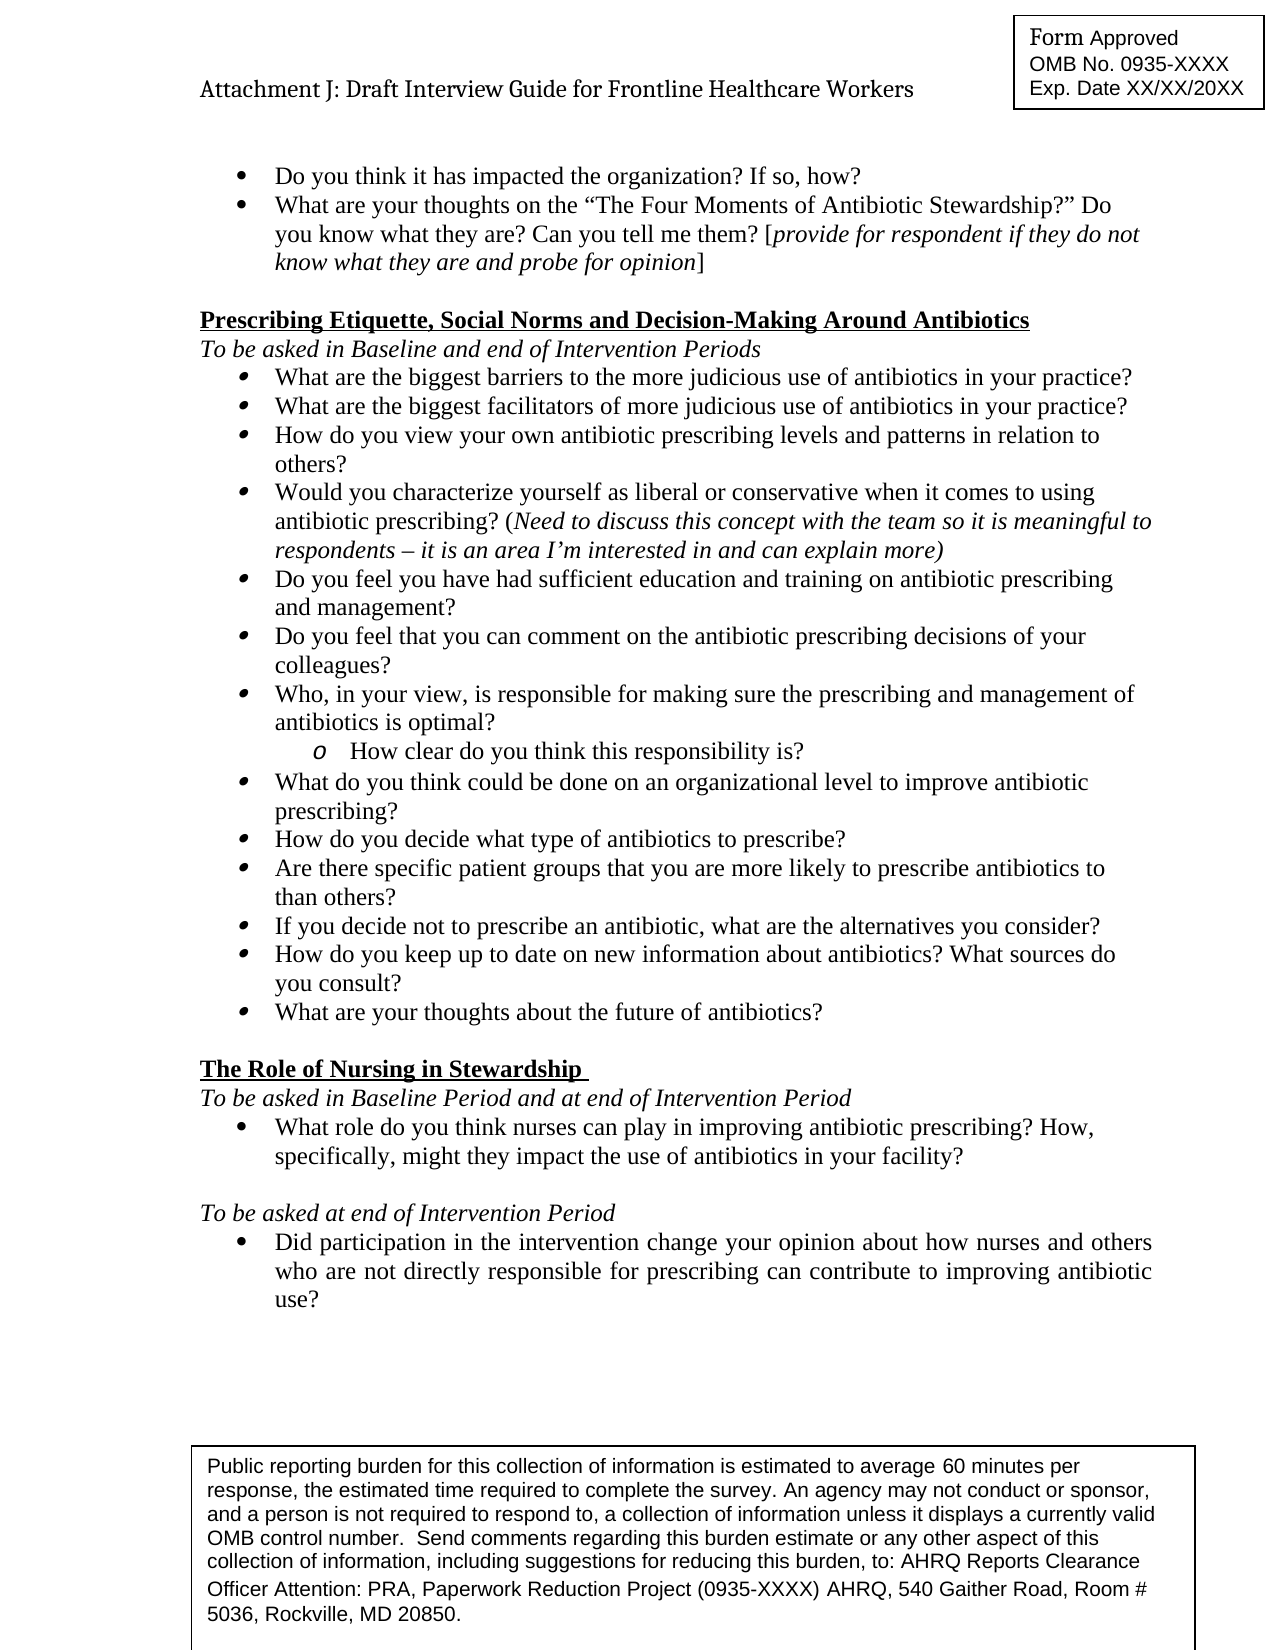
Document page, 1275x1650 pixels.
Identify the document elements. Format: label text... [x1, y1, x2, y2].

text To be asked at end of Intervention Period [199, 1198, 1153, 1227]
text To be asked in Baseline Period and at end of Intervention Period [199, 1083, 1153, 1112]
list Do you feel that you can comment on the antibiotic prescribing decisions of your colleagues? [237, 621, 1153, 679]
list What are the biggest facilitators of more judicious use of antibiotics in your practice? [237, 391, 1153, 420]
text Prescribing Etiquette, Social Norms and Decision-Making Around Antibiotics [199, 305, 1153, 334]
list What are the biggest barriers to the more judicious use of antibiotics in your practice? [237, 362, 1153, 391]
list If you decide not to prescribe an antibiotic, what are the alternatives you consider? [237, 911, 1153, 939]
text To be asked in Baseline and end of Intervention Periods [199, 334, 1153, 362]
list How do you keep up to date on new information about antibiotics? What sources do you consult? [237, 939, 1153, 997]
list Do you feel you have had sufficient education and training on antibiotic prescribing and management? [237, 564, 1153, 621]
list What role do you think nurses can play in improving antibiotic prescribing? How, specifically, might they impact the use of antibiotics in your facility? [237, 1112, 1153, 1169]
list What are your thoughts about the future of antibiotics? [237, 997, 1153, 1026]
list Did participation in the intervention change your opinion about how nurses and others who are not directly responsible for prescribing can contribute to improving antibiotic use? [237, 1227, 1153, 1313]
list What are your thoughts on the “The Four Moments of Antibiotic Stewardship?” Do you know what they are? Can you tell me them? [provide for respondent if they do not know what they are and probe for opinion] [237, 190, 1153, 276]
list How do you view your own antibiotic prescribing levels and patterns in relation to others? [237, 420, 1153, 477]
list Would you characterize yourself as liberal or conservative when it comes to using antibiotic prescribing? (Need to discuss this concept with the team so it is meaningful to respondents – it is an area I’m interested in and can explain more) [237, 477, 1153, 564]
list How do you decide what type of antibiotics to prescribe? [237, 824, 1153, 853]
text The Role of Nursing in Stewardship [199, 1054, 1153, 1083]
list Do you think it has impacted the organization? If so, how? [237, 161, 1153, 190]
list Are there specific patient groups that you are more likely to prescribe antibiotics to than others? [237, 853, 1153, 911]
list How clear do you think this responsibility is? [312, 736, 1153, 767]
list Who, in your view, is responsible for making sure the prescribing and management of antibiotics is optimal? [237, 679, 1153, 736]
list What do you think could be done on an organizational level to improve antibiotic prescribing? [237, 767, 1153, 824]
